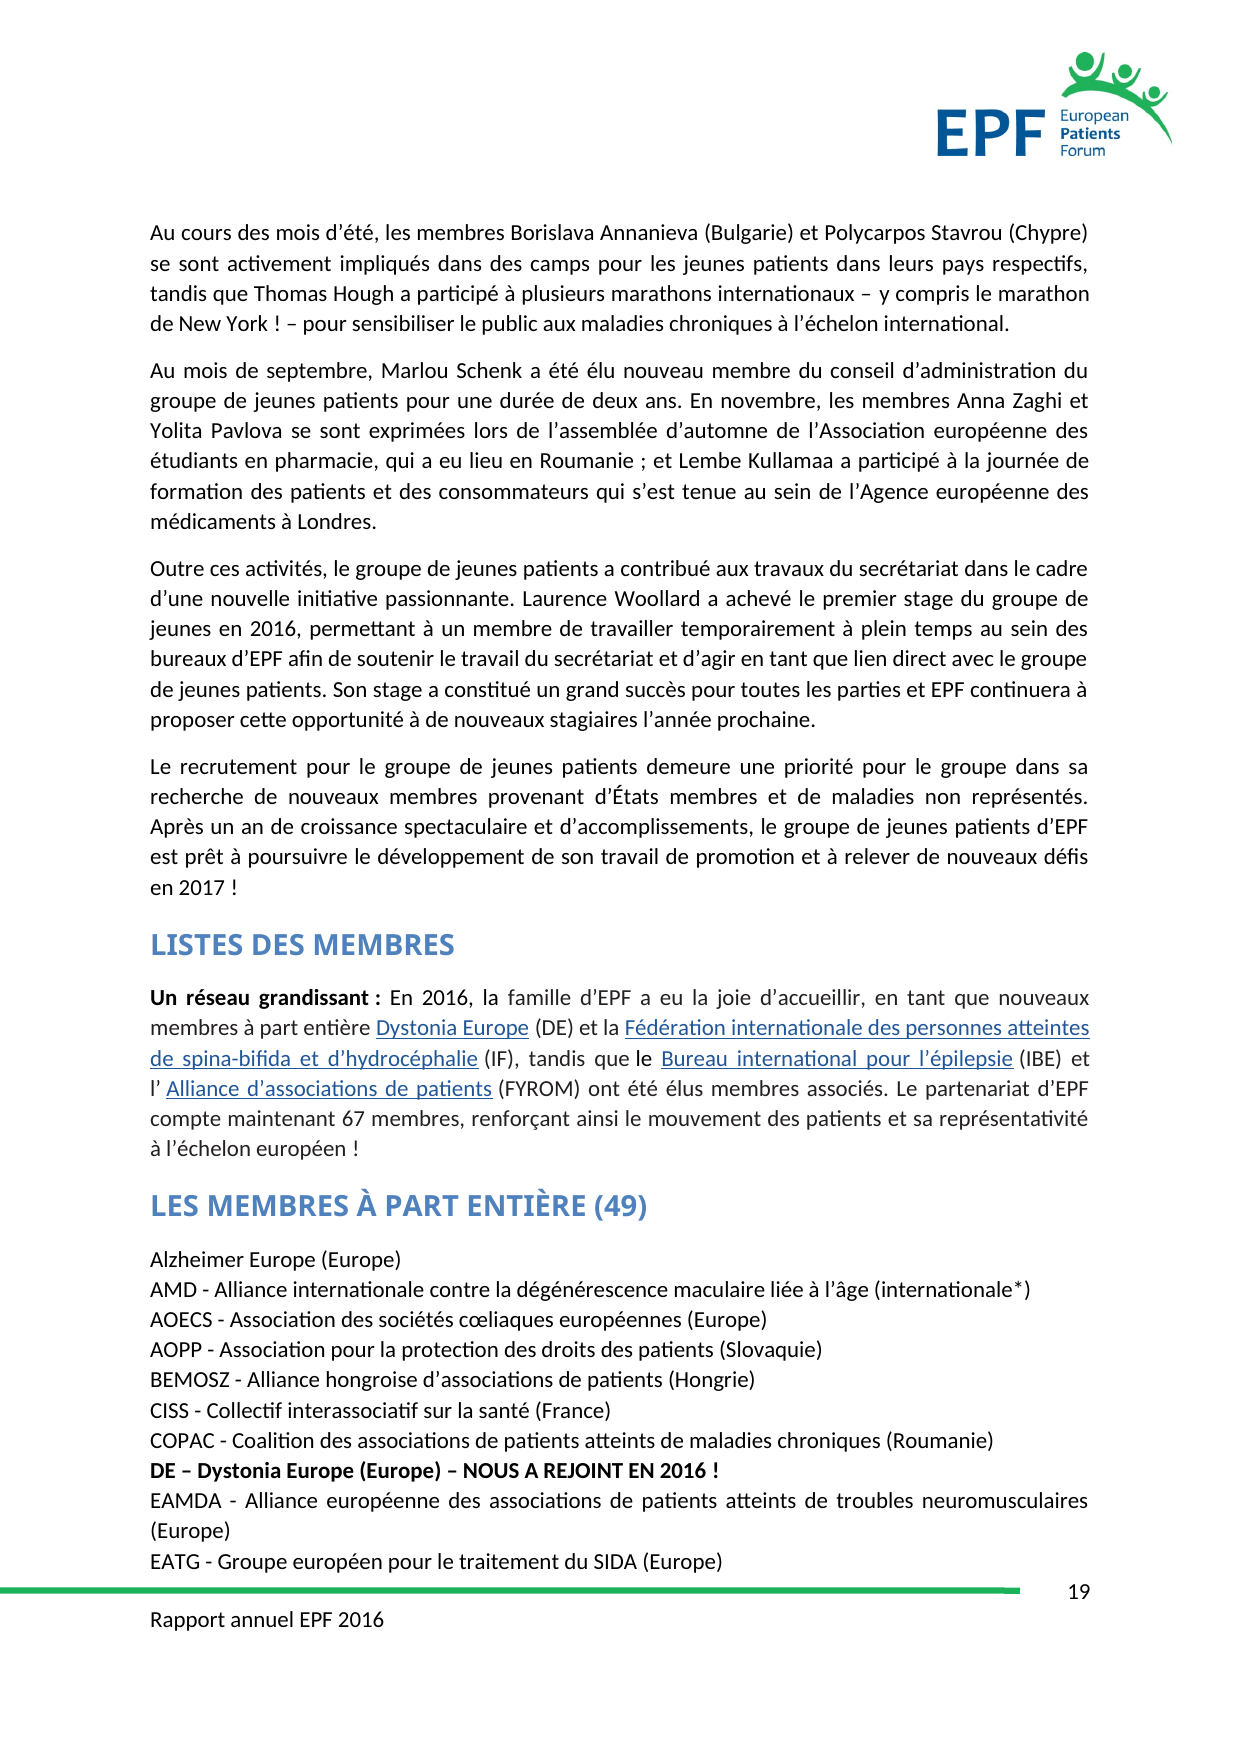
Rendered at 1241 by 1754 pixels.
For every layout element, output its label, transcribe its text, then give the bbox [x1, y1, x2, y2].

subtitle Les membres à part entière (49) [150, 1185, 1090, 1225]
picture [937, 52, 1173, 156]
text Le recrutement pour le groupe de jeunes patients demeure une priorité pour le groupe dans sa recherche de nouveaux membres provenant d’États membres et de maladies non représentés. Après un an de croissance spectaculaire et d’accomplissements, le groupe de jeunes patients d’EPF est prêt à poursuivre le développement de son travail de promotion et à relever de nouveaux défis en 2017 ! [150, 752, 1090, 901]
text Alzheimer Europe (Europe) [150, 1245, 1090, 1273]
text EATG - Groupe européen pour le traitement du SIDA (Europe) [150, 1547, 1090, 1575]
text Au mois de septembre, Marlou Schenk a été élu nouveau membre du conseil d’administration du groupe de jeunes patients pour une durée de deux ans. En novembre, les membres Anna Zaghi et Yolita Pavlova se sont exprimées lors de l’assemblée d’automne de l’Association européenne des étudiants en pharmacie, qui a eu lieu en Roumanie ; et Lembe Kullamaa a participé à la journée de formation des patients et des consommateurs qui s’est tenue au sein de l’Agence européenne des médicaments à Londres. [150, 356, 1090, 535]
text Au cours des mois d’été, les membres Borislava Annanieva (Bulgarie) et Polycarpos Stavrou (Chypre) se sont activement impliqués dans des camps pour les jeunes patients dans leurs pays respectifs, tandis que Thomas Hough a participé à plusieurs marathons internationaux – y compris le marathon de New York ! – pour sensibiliser le public aux maladies chroniques à l’échelon international. [150, 218, 1090, 337]
subtitle Listes des membres [150, 924, 1090, 963]
text COPAC - Coalition des associations de patients atteints de maladies chroniques (Roumanie) [150, 1426, 1090, 1454]
text Outre ces activités, le groupe de jeunes patients a contribué aux travaux du secrétariat dans le cadre d’une nouvelle initiative passionnante. Laurence Woollard a achevé le premier stage du groupe de jeunes en 2016, permettant à un membre de travailler temporairement à plein temps au sein des bureaux d’EPF afin de soutenir le travail du secrétariat et d’agir en tant que lien direct avec le groupe de jeunes patients. Son stage a constitué un grand succès pour toutes les parties et EPF continuera à proposer cette opportunité à de nouveaux stagiaires l’année prochaine. [150, 554, 1090, 733]
text CISS - Collectif interassociatif sur la santé (France) [150, 1396, 1090, 1424]
text AOECS - Association des sociétés cœliaques européennes (Europe) [150, 1305, 1090, 1333]
text AMD - Alliance internationale contre la dégénérescence maculaire liée à l’âge (internationale*) [150, 1275, 1090, 1303]
text DE – Dystonia Europe (Europe) – NOUS A REJOINT EN 2016 ! [150, 1456, 1090, 1484]
text EAMDA - Alliance européenne des associations de patients atteints de troubles neuromusculaires (Europe) [150, 1486, 1090, 1545]
text Un réseau grandissant : En 2016, la famille d’EPF a eu la joie d’accueillir, en tant que nouveaux membres à part entière Dystonia Europe (DE) et la Fédération internationale des personnes atteintes de spina-bifida et d’hydrocéphalie (IF), tandis que le Bureau international pour l’épilepsie (IBE) et l’ Alliance d’associations de patients (FYROM) ont été élus membres associés. Le partenariat d’EPF compte maintenant 67 membres, renforçant ainsi le mouvement des patients et sa représentativité à l’échelon européen ! [150, 983, 1090, 1162]
text AOPP - Association pour la protection des droits des patients (Slovaquie) [150, 1335, 1090, 1363]
text BEMOSZ - Alliance hongroise d’associations de patients (Hongrie) [150, 1366, 1090, 1394]
